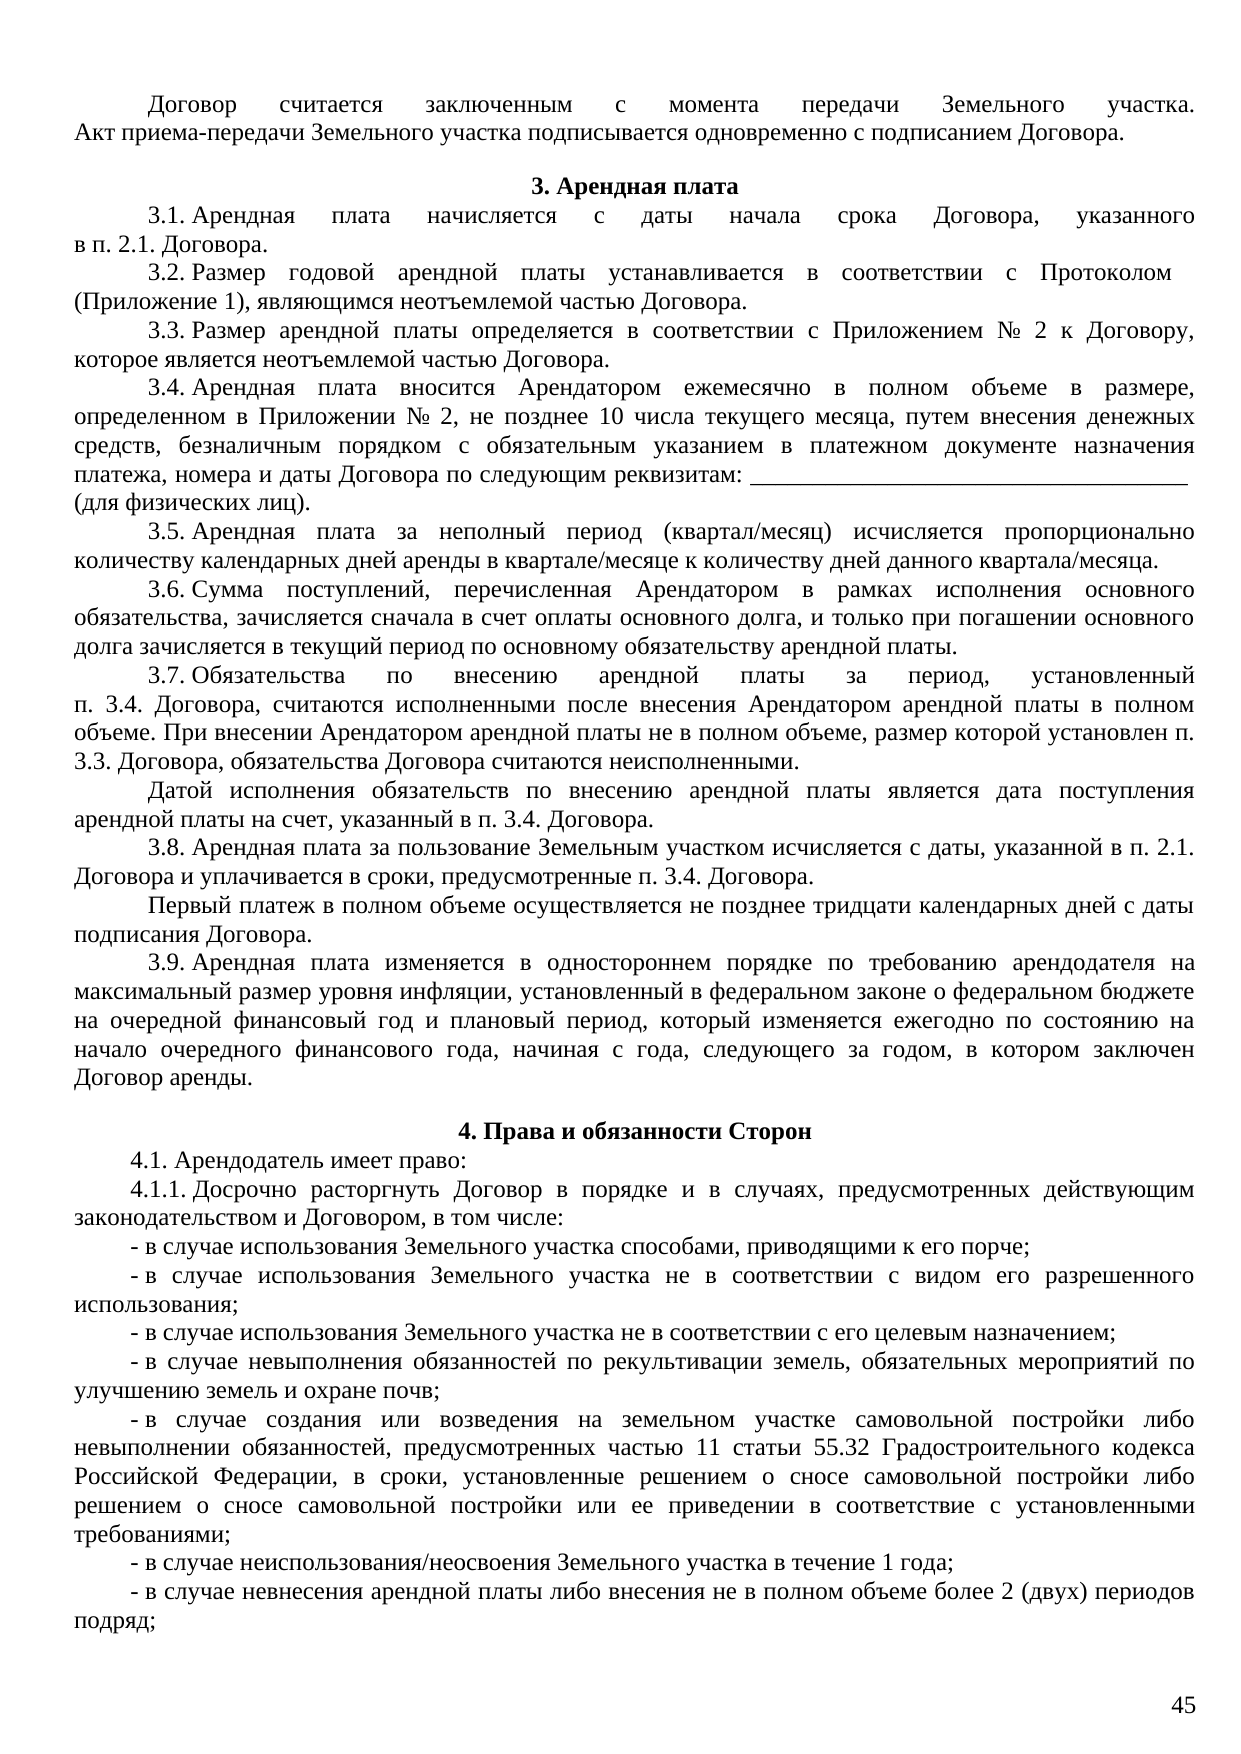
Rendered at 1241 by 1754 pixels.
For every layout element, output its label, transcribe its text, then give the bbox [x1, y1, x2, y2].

text 3.9. Арендная плата изменяется в одностороннем порядке по требованию арендодателя на максимальный размер уровня инфляции, установленный в федеральном законе о федеральном бюджете на очередной финансовый год и плановый период, который изменяется ежегодно по состоянию на начало очередного финансового года, начиная с года, следующего за годом, в котором заключен Договор аренды. [74, 947, 1196, 1091]
text 3.8. Арендная плата за пользование Земельным участком исчисляется с даты, указанной в п. 2.1. Договора и уплачивается в сроки, предусмотренные п. 3.4. Договора. [74, 832, 1196, 890]
text Первый платеж в полном объеме осуществляется не позднее тридцати календарных дней с даты подписания Договора. [74, 890, 1196, 947]
text Датой исполнения обязательств по внесению арендной платы является дата поступления арендной платы на счет, указанный в п. 3.4. Договора. [74, 775, 1196, 832]
text 4.1.1. Досрочно расторгнуть Договор в порядке и в случаях, предусмотренных действующим законодательством и Договором, в том числе: [74, 1174, 1196, 1231]
text 3.4. Арендная плата вносится Арендатором ежемесячно в полном объеме в размере, определенном в Приложении № 2, не позднее 10 числа текущего месяца, путем внесения денежных средств, безналичным порядком с обязательным указанием в платежном документе назначения платежа, номера и даты Договора по следующим реквизитам: ___________________________________ (для физических лиц). [74, 372, 1196, 516]
text 3.6. Сумма поступлений, перечисленная Арендатором в рамках исполнения основного обязательства, зачисляется сначала в счет оплаты основного долга, и только при погашении основного долга зачисляется в текущий период по основному обязательству арендной платы. [74, 574, 1196, 660]
text - в случае использования Земельного участка способами, приводящими к его порче; [74, 1231, 1196, 1260]
text Договор считается заключенным с момента передачи Земельного участка. Акт приема-передачи Земельного участка подписывается одновременно с подписанием Договора. [74, 89, 1196, 146]
text 3. Арендная плата [74, 171, 1196, 200]
text 3.7. Обязательства по внесению арендной платы за период, установленный п. 3.4. Договора, считаются исполненными после внесения Арендатором арендной платы в полном объеме. При внесении Арендатором арендной платы не в полном объеме, размер которой установлен п. 3.3. Договора, обязательства Договора считаются неисполненными. [74, 660, 1196, 775]
text - в случае использования Земельного участка не в соответствии с его целевым назначением; [74, 1317, 1196, 1346]
text 3.5. Арендная плата за неполный период (квартал/месяц) исчисляется пропорционально количеству календарных дней аренды в квартале/месяце к количеству дней данного квартала/месяца. [74, 516, 1196, 574]
text - в случае использования Земельного участка не в соответствии с видом его разрешенного использования; [74, 1260, 1196, 1317]
text 3.3. Размер арендной платы определяется в соответствии с Приложением № 2 к Договору, которое является неотъемлемой частью Договора. [74, 315, 1196, 372]
text 3.1. Арендная плата начисляется с даты начала срока Договора, указанного в п. 2.1. Договора. [74, 200, 1196, 257]
text - в случае невнесения арендной платы либо внесения не в полном объеме более 2 (двух) периодов подряд; [74, 1576, 1196, 1634]
text - в случае создания или возведения на земельном участке самовольной постройки либо невыполнении обязанностей, предусмотренных частью 11 статьи 55.32 Градостроительного кодекса Российской Федерации, в сроки, установленные решением о сносе самовольной постройки либо решением о сносе самовольной постройки или ее приведении в соответствие с установленными требованиями; [74, 1404, 1196, 1547]
text 3.2. Размер годовой арендной платы устанавливается в соответствии с Протоколом (Приложение 1), являющимся неотъемлемой частью Договора. [74, 257, 1196, 315]
text 4. Права и обязанности Сторон [74, 1116, 1196, 1145]
text 4.1. Арендодатель имеет право: [74, 1145, 1196, 1174]
text - в случае невыполнения обязанностей по рекультивации земель, обязательных мероприятий по улучшению земель и охране почв; [74, 1346, 1196, 1404]
text - в случае неиспользования/неосвоения Земельного участка в течение 1 года; [74, 1547, 1196, 1576]
